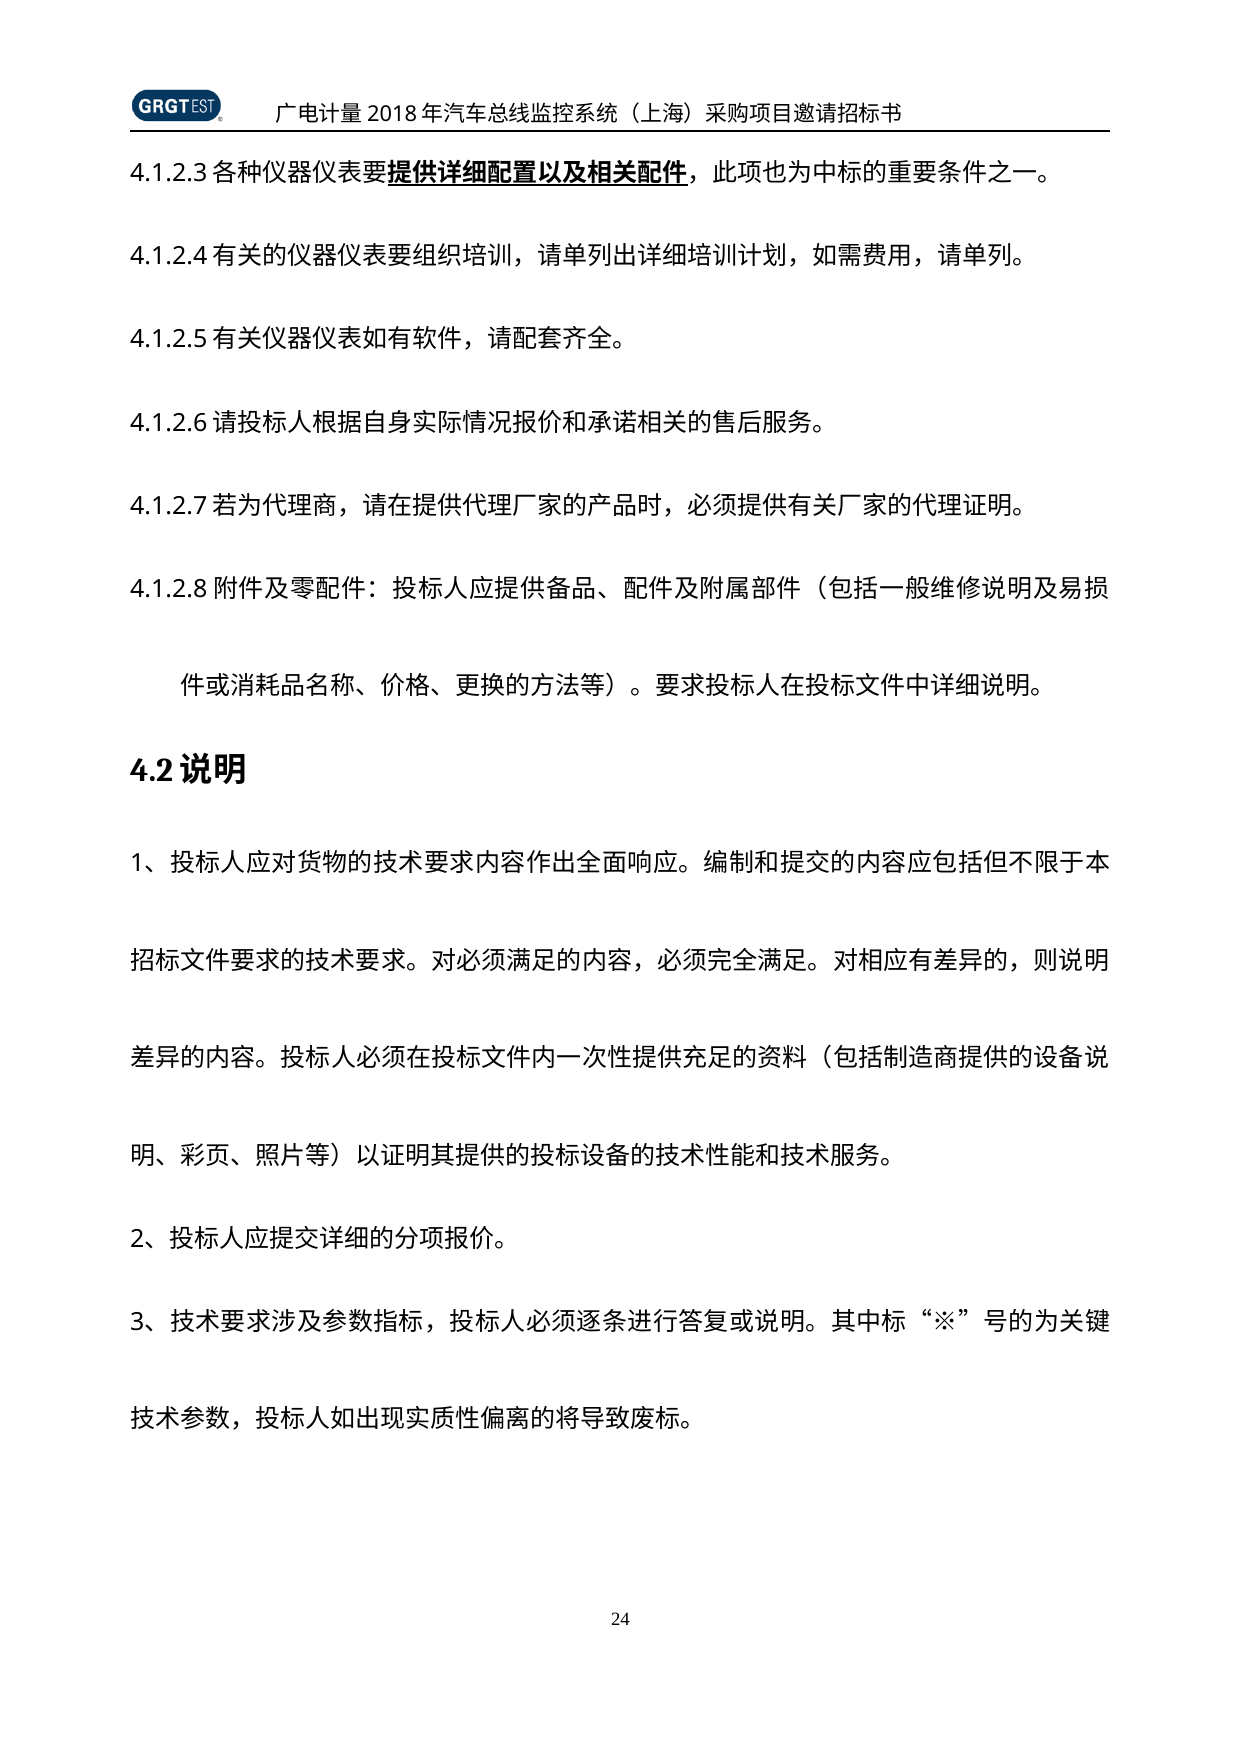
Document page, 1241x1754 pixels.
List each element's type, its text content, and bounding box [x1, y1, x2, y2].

text 1、投标人应对货物的技术要求内容作出全面响应。编制和提交的内容应包括但不限于本招标文件要求的技术要求。对必须满足的内容，必须完全满足。对相应有差异的，则说明差异的内容。投标人必须在投标文件内一次性提供充足的资料（包括制造商提供的设备说明、彩页、照片等）以证明其提供的投标设备的技术性能和技术服务。 [130, 828, 1110, 1186]
subtitle 4.2说明 [130, 734, 1110, 799]
text 4.1.2.6请投标人根据自身实际情况报价和承诺相关的售后服务。 [130, 388, 1110, 453]
text 4.1.2.4有关的仪器仪表要组织培训，请单列出详细培训计划，如需费用，请单列。 [130, 221, 1110, 286]
text 4.1.2.7若为代理商，请在提供代理厂家的产品时，必须提供有关厂家的代理证明。 [130, 471, 1110, 536]
text 4.1.2.8附件及零配件：投标人应提供备品、配件及附属部件（包括一般维修说明及易损件或消耗品名称、价格、更换的方法等）。要求投标人在投标文件中详细说明。 [130, 554, 1110, 716]
text 4.1.2.3各种仪器仪表要提供详细配置以及相关配件，此项也为中标的重要条件之一。 [130, 138, 1110, 203]
text 4.1.2.5有关仪器仪表如有软件，请配套齐全。 [130, 304, 1110, 369]
picture [129, 88, 224, 122]
text 2、投标人应提交详细的分项报价。 [130, 1204, 1110, 1269]
text 3、技术要求涉及参数指标，投标人必须逐条进行答复或说明。其中标“※”号的为关键技术参数，投标人如出现实质性偏离的将导致废标。 [130, 1287, 1110, 1449]
